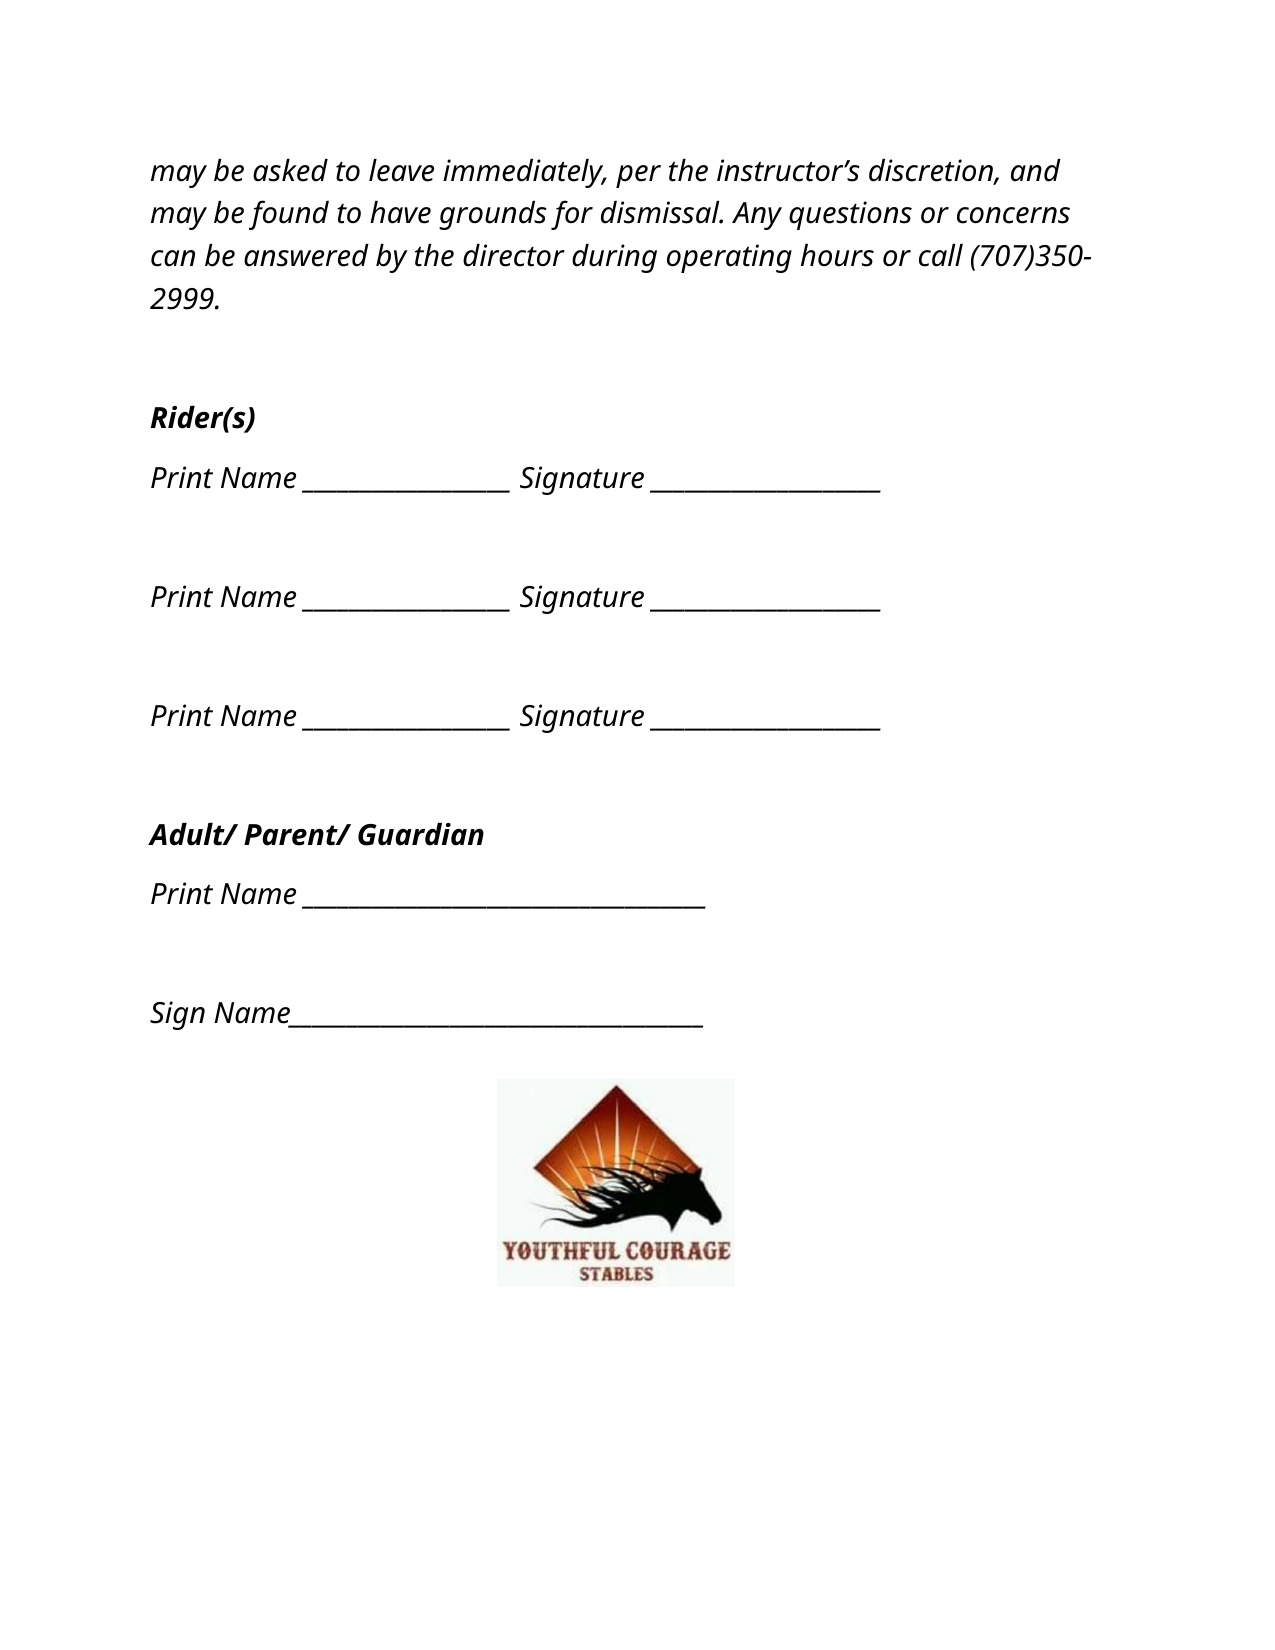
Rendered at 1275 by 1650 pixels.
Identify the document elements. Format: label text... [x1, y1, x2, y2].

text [150, 150, 1125, 318]
text Print Name __________________ Signature ____________________ [150, 695, 1125, 734]
text Sign Name____________________________________ [150, 992, 1125, 1032]
text Print Name __________________ Signature ____________________ [150, 576, 1125, 616]
picture [496, 1078, 735, 1287]
text Print Name __________________ Signature ____________________ [150, 457, 1125, 497]
text Rider(s) [150, 397, 1125, 437]
text Print Name ___________________________________ [150, 873, 1125, 913]
text Adult/ Parent/ Guardian [150, 814, 1125, 853]
